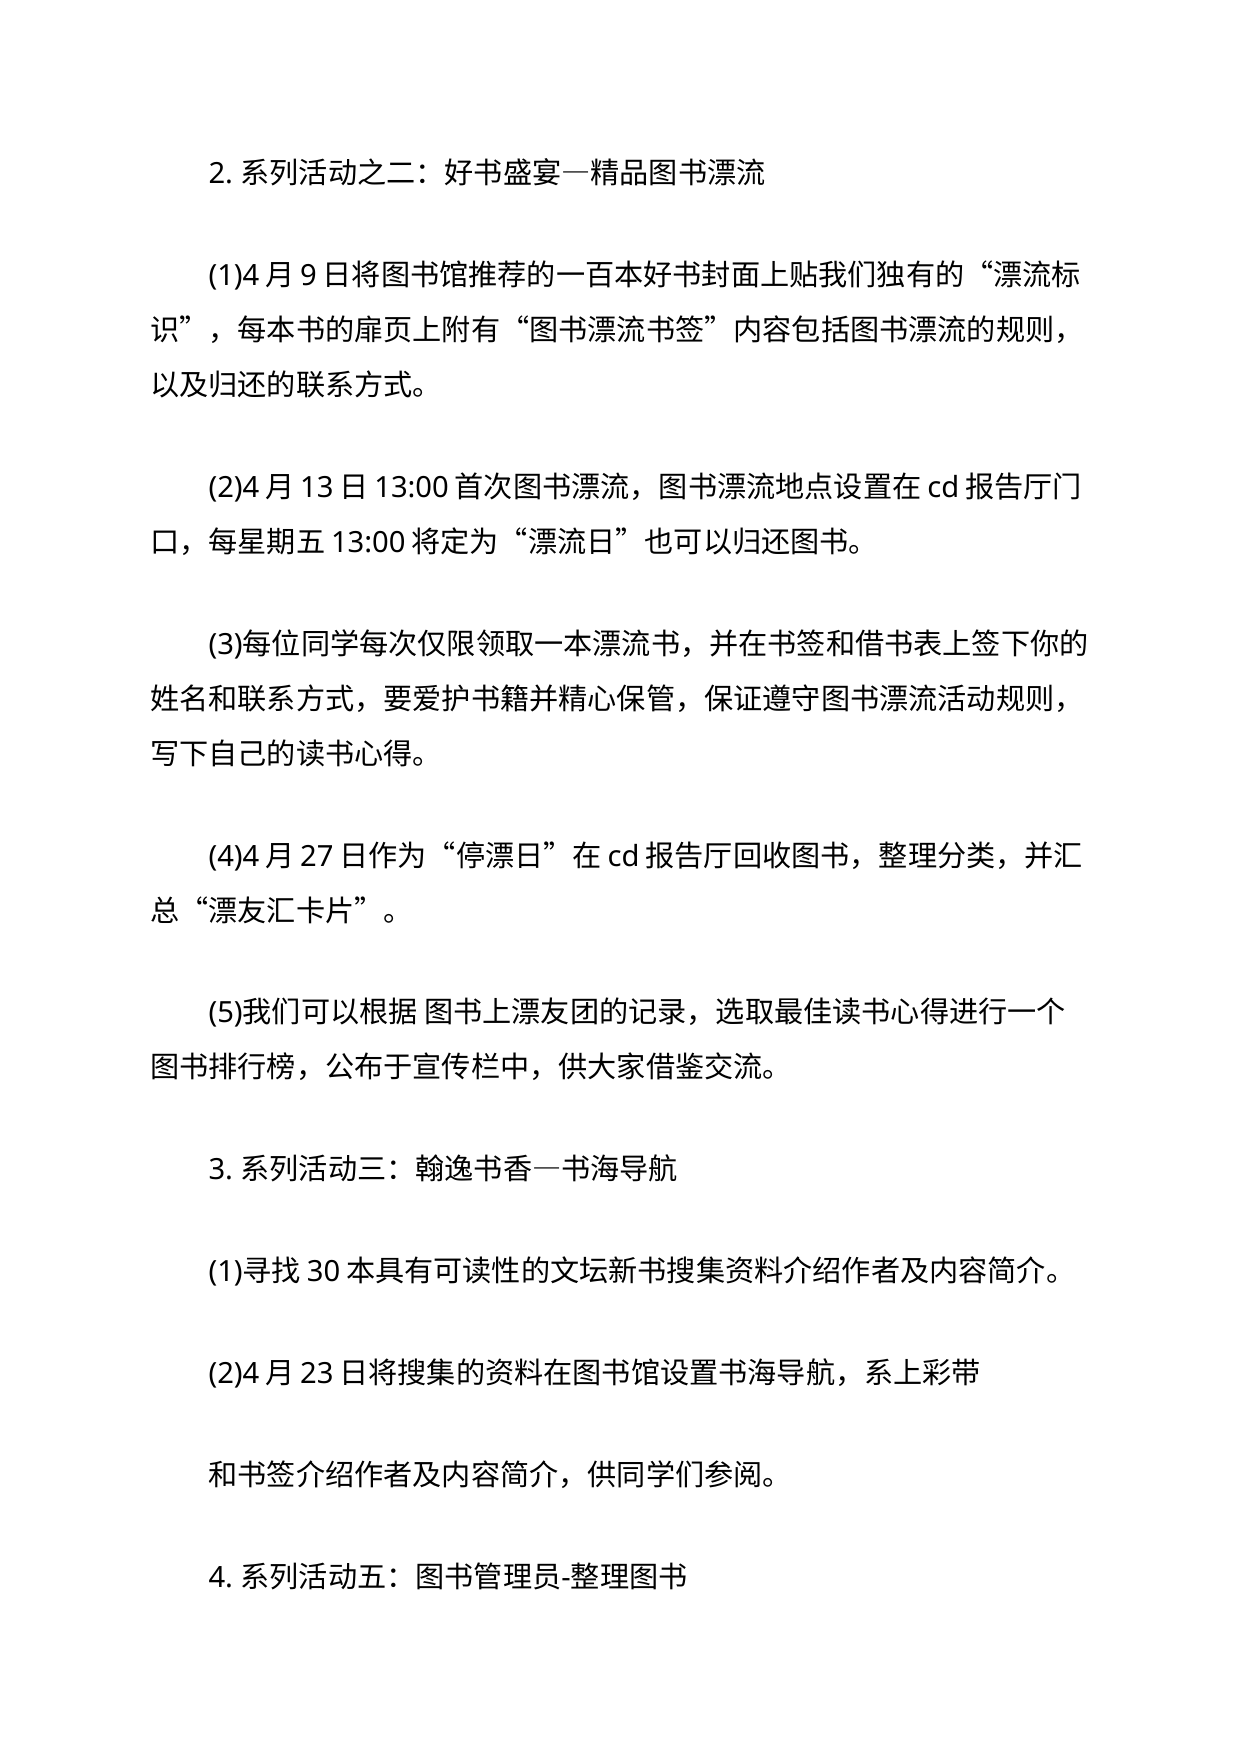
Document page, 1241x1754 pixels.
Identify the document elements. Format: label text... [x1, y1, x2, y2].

text (1)寻找30本具有可读性的文坛新书搜集资料介绍作者及内容简介。 [150, 1248, 1090, 1290]
text 和书签介绍作者及内容简介，供同学们参阅。 [150, 1452, 1090, 1494]
text 2. 系列活动之二：好书盛宴—精品图书漂流 [150, 150, 1090, 192]
text 4. 系列活动五：图书管理员-整理图书 [150, 1553, 1090, 1596]
text 3. 系列活动三：翰逸书香—书海导航 [150, 1146, 1090, 1188]
text (2)4月13日13:00首次图书漂流，图书漂流地点设置在cd报告厅门口，每星期五13:00将定为“漂流日”也可以归还图书。 [150, 464, 1090, 561]
text (5)我们可以根据 图书上漂友团的记录，选取最佳读书心得进行一个图书排行榜，公布于宣传栏中，供大家借鉴交流。 [150, 989, 1090, 1086]
text (2)4月23日将搜集的资料在图书馆设置书海导航，系上彩带 [150, 1350, 1090, 1392]
text (3)每位同学每次仅限领取一本漂流书，并在书签和借书表上签下你的姓名和联系方式，要爱护书籍并精心保管，保证遵守图书漂流活动规则，写下自己的读书心得。 [150, 621, 1090, 773]
text (4)4月27日作为“停漂日”在cd报告厅回收图书，整理分类，并汇总“漂友汇卡片”。 [150, 832, 1090, 929]
text (1)4月9日将图书馆推荐的一百本好书封面上贴我们独有的“漂流标识”，每本书的扉页上附有“图书漂流书签”内容包括图书漂流的规则，以及归还的联系方式。 [150, 252, 1090, 404]
